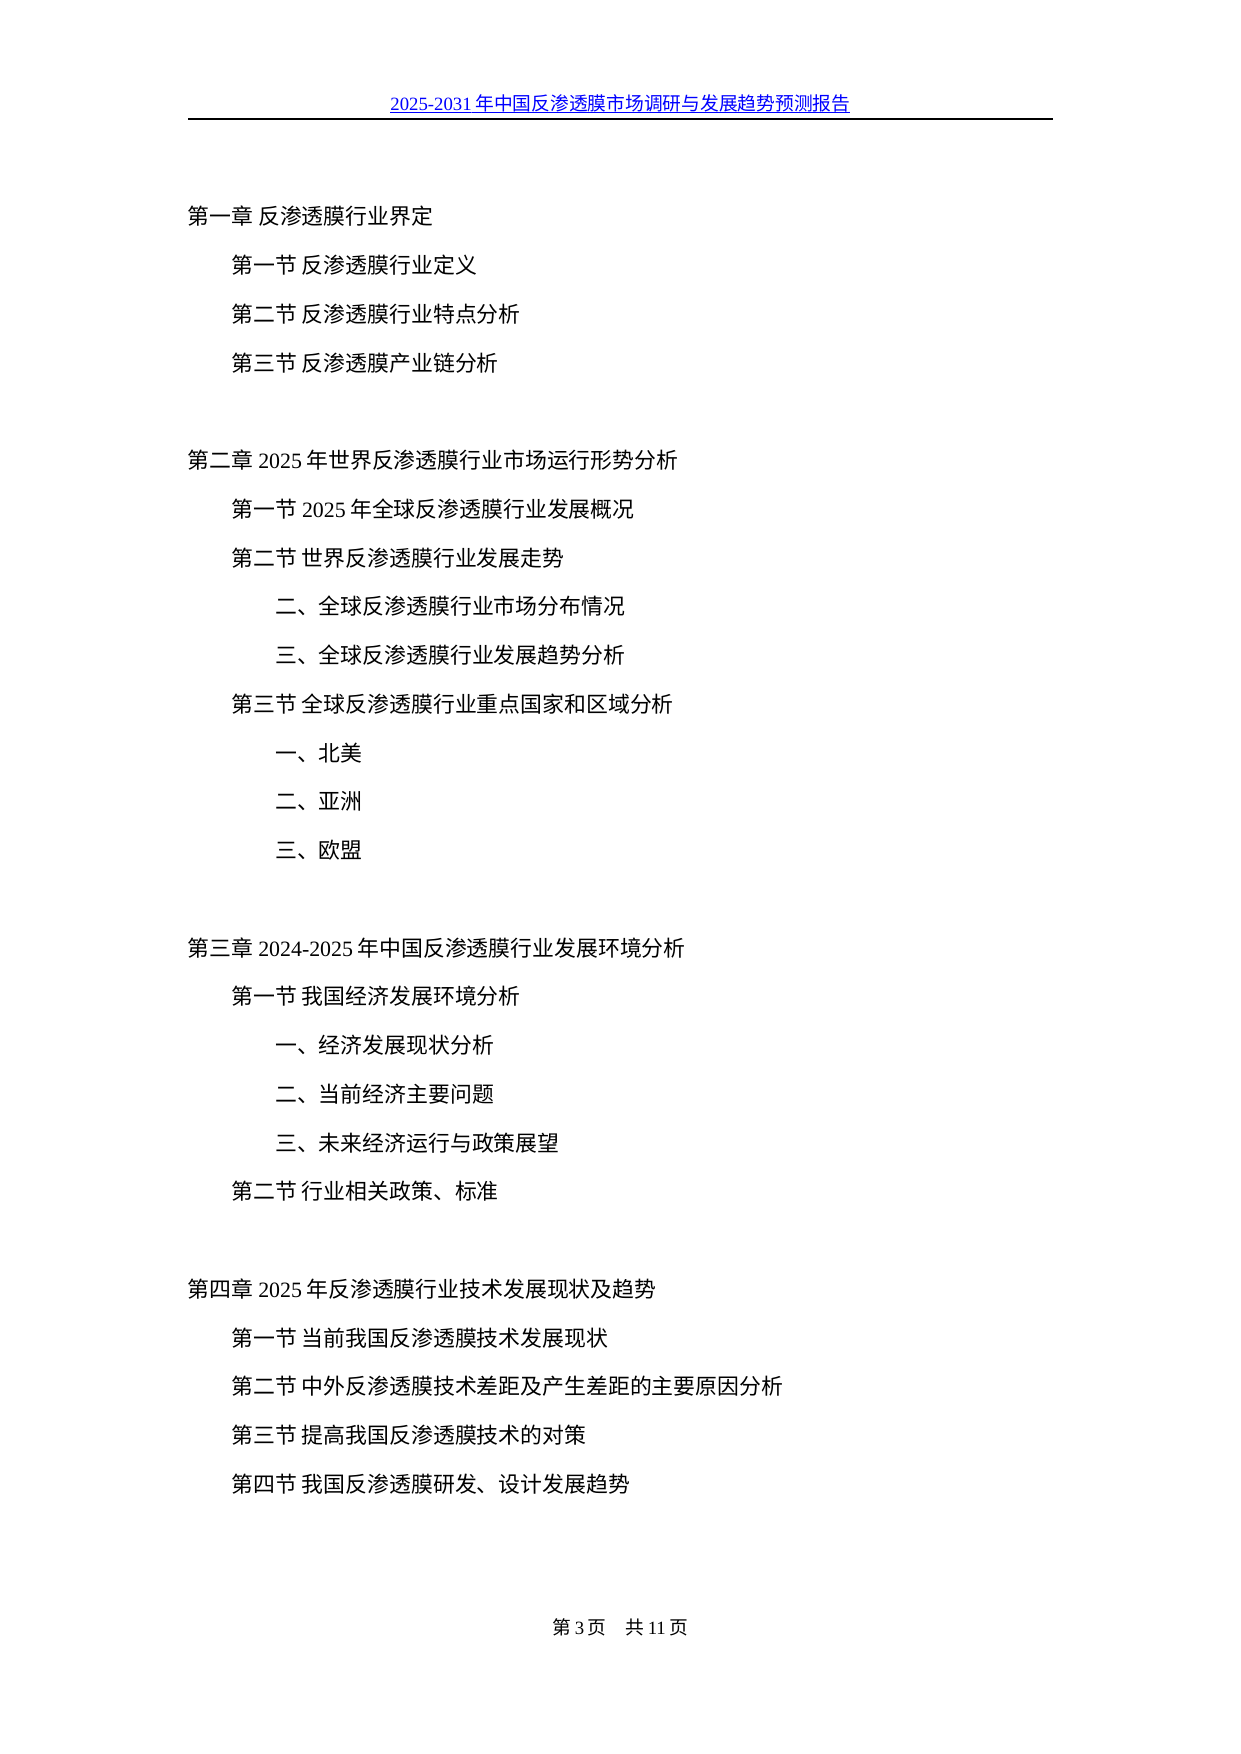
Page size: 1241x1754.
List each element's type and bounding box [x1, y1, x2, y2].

text [187, 150, 1053, 1499]
